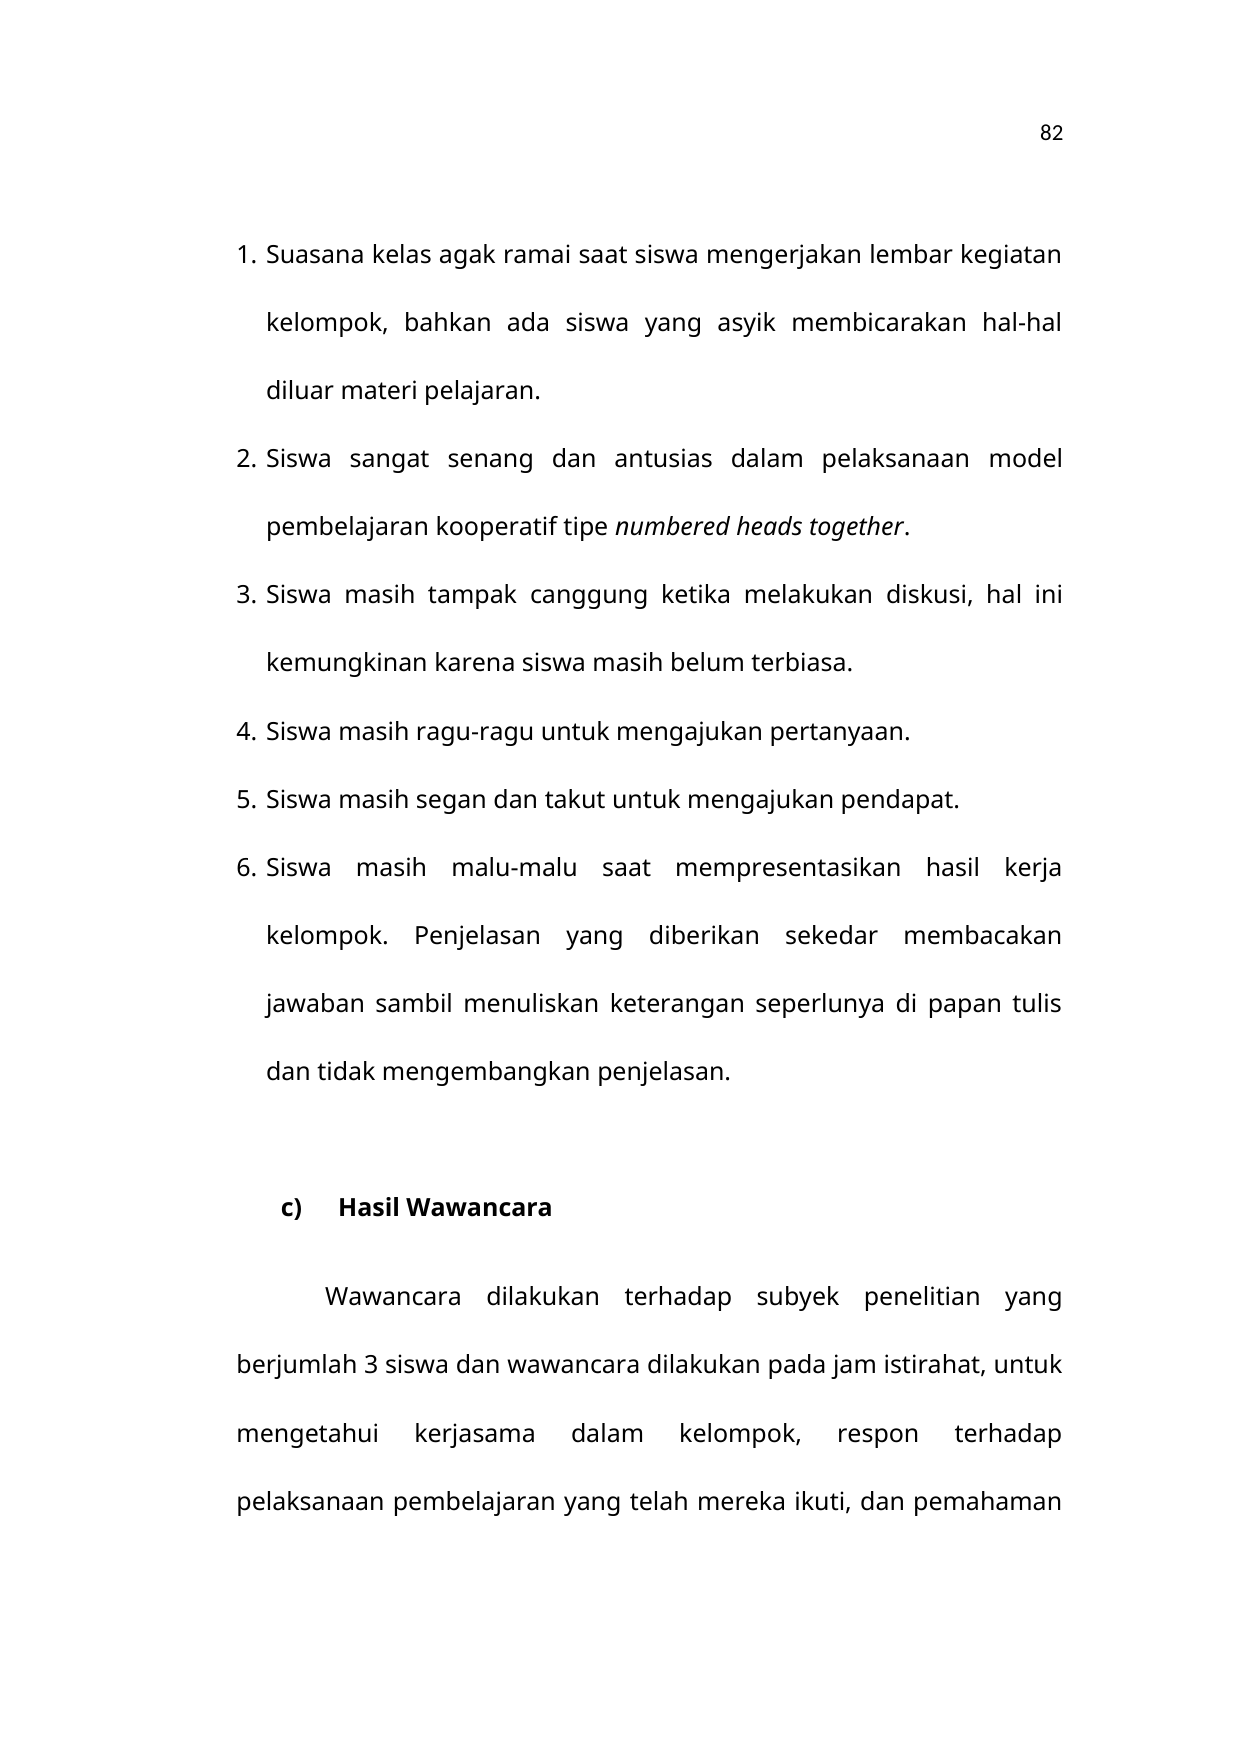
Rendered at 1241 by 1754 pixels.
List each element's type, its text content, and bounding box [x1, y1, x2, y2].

list Siswa masih tampak canggung ketika melakukan diskusi, hal ini kemungkinan karena siswa masih belum terbiasa. [236, 577, 1063, 679]
list Siswa sangat senang dan antusias dalam pelaksanaan model pembelajaran kooperatif tipe numbered heads together. [236, 441, 1063, 543]
list Siswa masih ragu-ragu untuk mengajukan pertanyaan. [236, 713, 1063, 747]
list Hasil Wawancara [281, 1190, 1063, 1224]
list Siswa masih segan dan takut untuk mengajukan pendapat. [236, 781, 1063, 815]
list Suasana kelas agak ramai saat siswa mengerjakan lembar kegiatan kelompok, bahkan ada siswa yang asyik membicarakan hal-hal diluar materi pelajaran. [236, 236, 1063, 407]
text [236, 1279, 1063, 1517]
list Siswa masih malu-malu saat mempresentasikan hasil kerja kelompok. Penjelasan yang diberikan sekedar membacakan jawaban sambil menuliskan keterangan seperlunya di papan tulis dan tidak mengembangkan penjelasan. [236, 849, 1063, 1088]
